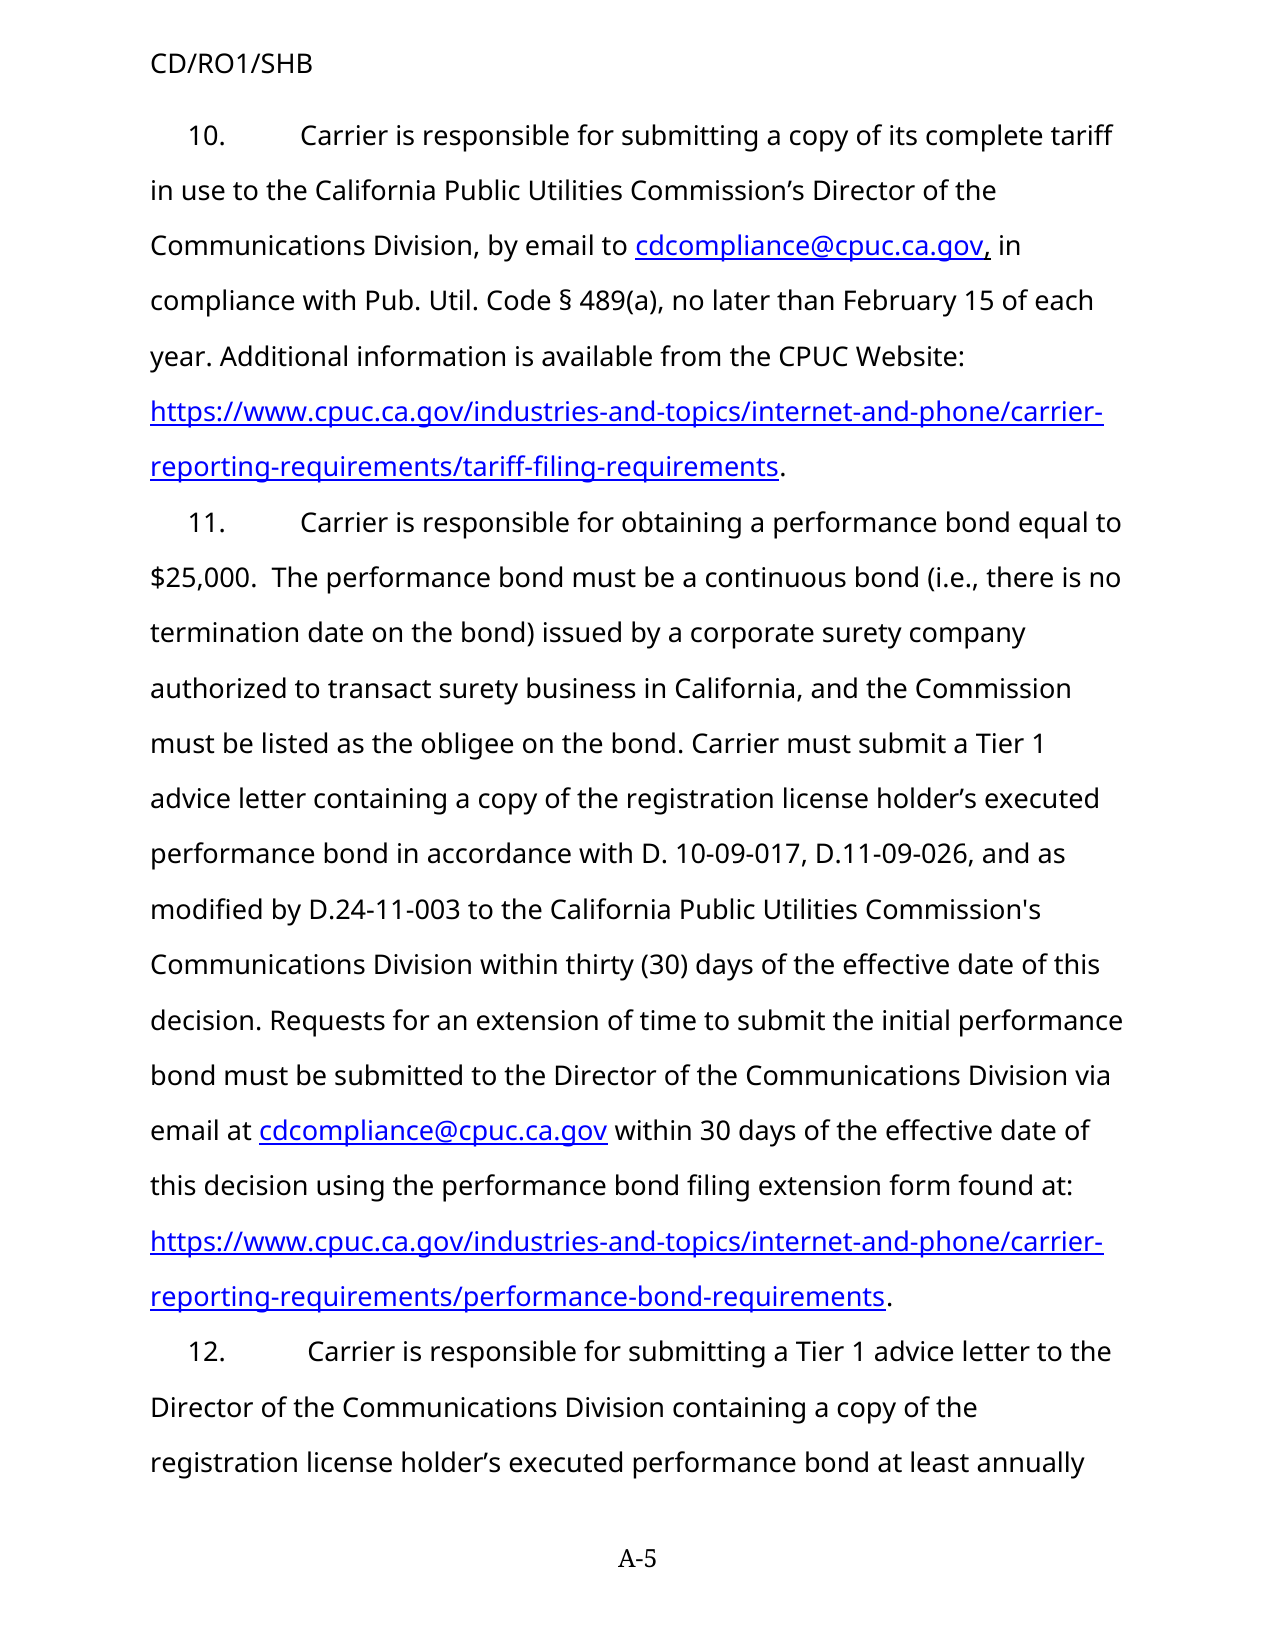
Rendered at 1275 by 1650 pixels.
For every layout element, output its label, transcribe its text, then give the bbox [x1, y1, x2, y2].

list Carrier is responsible for obtaining a performance bond equal to $25,000. The performance bond must be a continuous bond (i.e., there is no termination date on the bond) issued by a corporate surety company authorized to transact surety business in California, and the Commission must be listed as the obligee on the bond. Carrier must submit a Tier 1 advice letter containing a copy of the registration license holder’s executed performance bond in accordance with D. 10-09-017, D.11-09-026, and as modified by D.24-11-003 to the California Public Utilities Commission's Communications Division within thirty (30) days of the effective date of this decision. Requests for an extension of time to submit the initial performance bond must be submitted to the Director of the Communications Division via email at cdcompliance@cpuc.ca.gov within 30 days of the effective date of this decision using the performance bond filing extension form found at: https://www.cpuc.ca.gov/industries-and-topics/internet-and-phone/carrier-reporting-requirements/performance-bond-requirements. [150, 503, 1125, 1314]
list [150, 1333, 1125, 1480]
list Carrier is responsible for submitting a copy of its complete tariff in use to the California Public Utilities Commission’s Director of the Communications Division, by email to cdcompliance@cpuc.ca.gov, in compliance with Pub. Util. Code § 489(a), no later than February 15 of each year. Additional information is available from the CPUC Website: https://www.cpuc.ca.gov/industries-and-topics/internet-and-phone/carrier-reporting-requirements/tariff-filing-requirements. [150, 116, 1125, 485]
